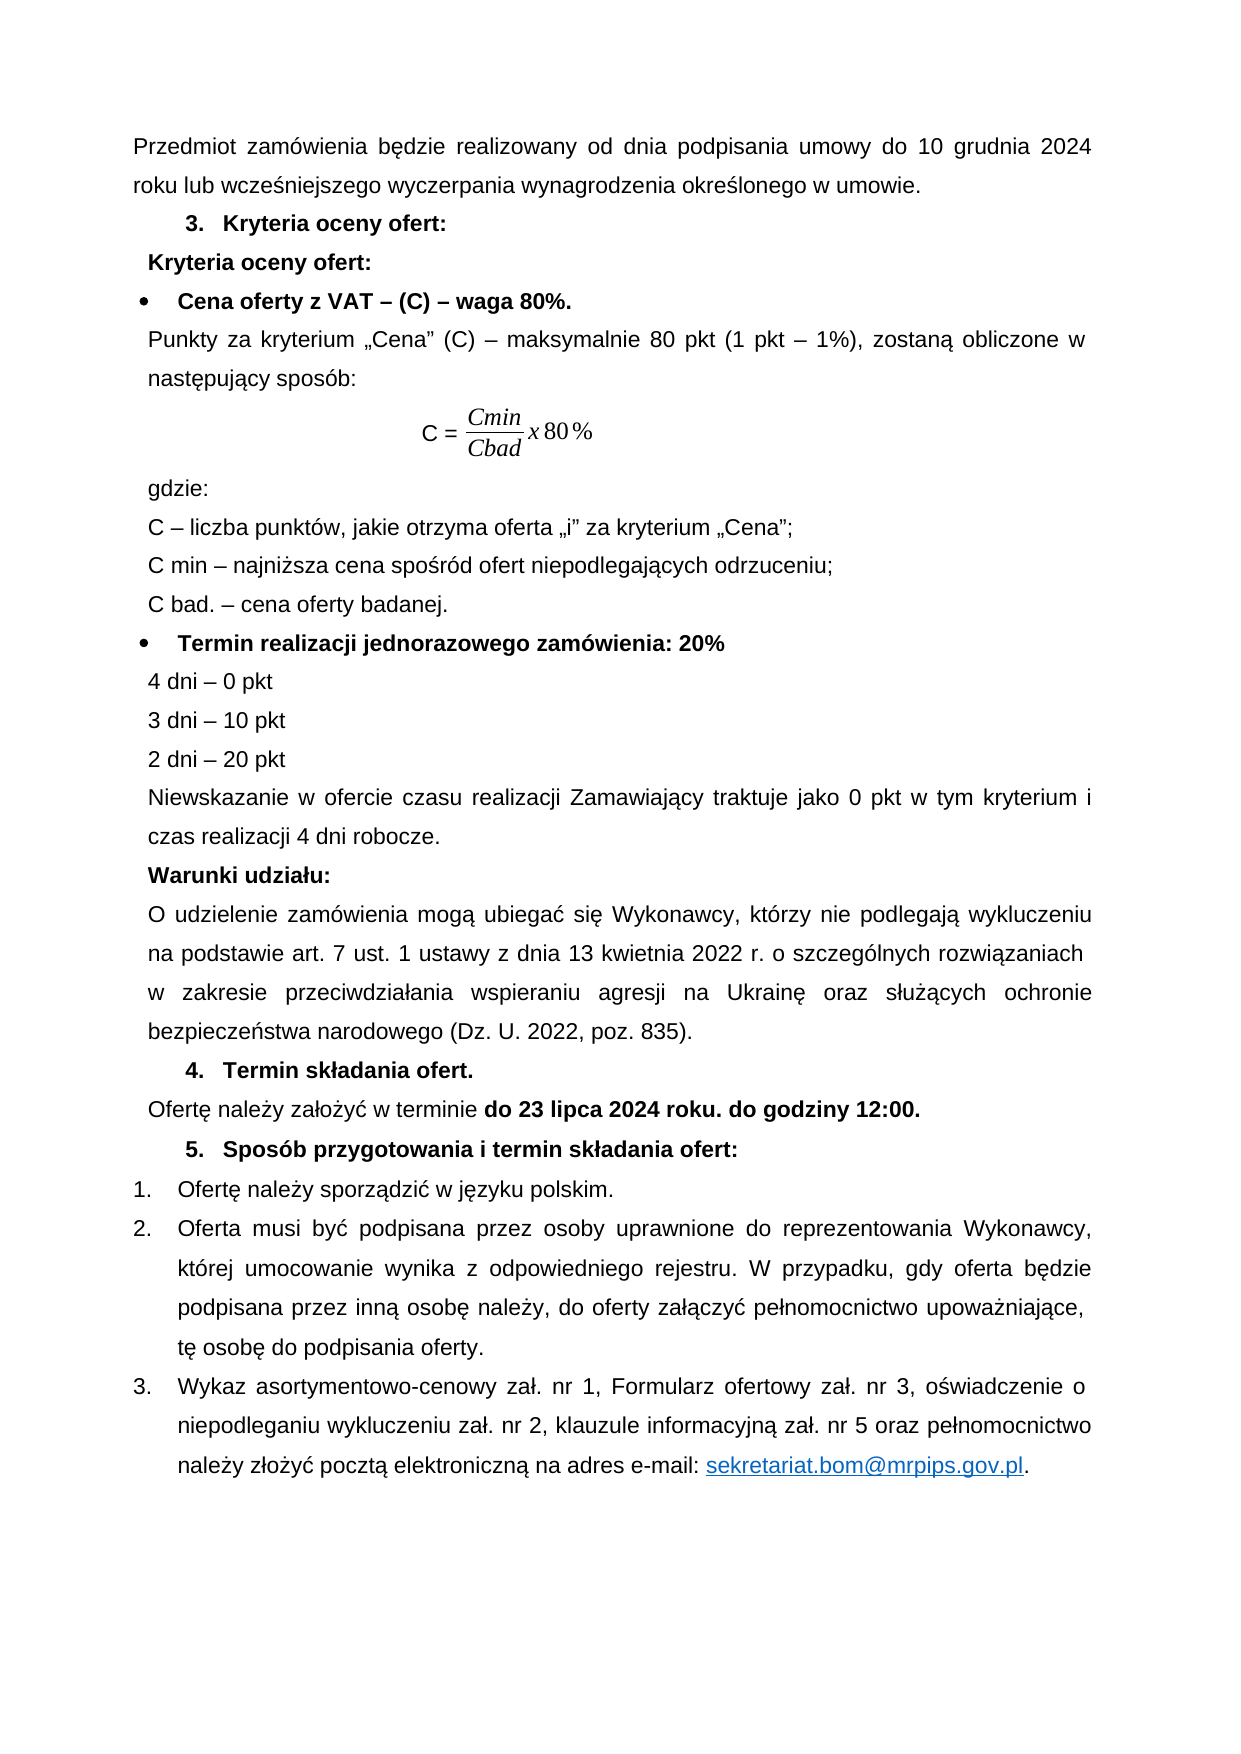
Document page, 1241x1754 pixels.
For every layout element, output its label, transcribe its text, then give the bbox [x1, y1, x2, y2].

text Ofertę należy założyć w terminie do 23 lipca 2024 roku. do godziny 12:00. [148, 1096, 1088, 1123]
text Niewskazanie w ofercie czasu realizacji Zamawiający traktuje jako 0 pkt w tym kryterium i czas realizacji 4 dni robocze. [148, 784, 1093, 849]
list Sposób przygotowania i termin składania ofert: [185, 1136, 1088, 1162]
text Warunki udziału: [148, 862, 1093, 888]
text 2 dni – 20 pkt [148, 746, 1093, 772]
list Wykaz asortymentowo-cenowy zał. nr 1, Formularz ofertowy zał. nr 3, oświadczenie o niepodleganiu wykluczeniu zał. nr 2, klauzule informacyjną zał. nr 5 oraz pełnomocnictwo należy złożyć pocztą elektroniczną na adres e-mail: sekretariat.bom@mrpips.gov.pl. [133, 1373, 1093, 1478]
text Przedmiot zamówienia będzie realizowany od dnia podpisania umowy do 10 grudnia 2024 roku lub wcześniejszego wyczerpania wynagrodzenia określonego w umowie. [133, 133, 1093, 198]
text C min – najniższa cena spośród ofert niepodlegających odrzuceniu; [148, 552, 1093, 579]
text O udzielenie zamówienia mogą ubiegać się Wykonawcy, którzy nie podlegają wykluczeniu na podstawie art. 7 ust. 1 ustawy z dnia 13 kwietnia 2022 r. o szczególnych rozwiązaniach w zakresie przeciwdziałania wspieraniu agresji na Ukrainę oraz służących ochronie bezpieczeństwa narodowego (Dz. U. 2022, poz. 835). [148, 901, 1093, 1044]
list Oferta musi być podpisana przez osoby uprawnione do reprezentowania Wykonawcy, której umocowanie wynika z odpowiedniego rejestru. W przypadku, gdy oferta będzie podpisana przez inną osobę należy, do oferty załączyć pełnomocnictwo upoważniające, tę osobę do podpisania oferty. [133, 1215, 1093, 1360]
text Kryteria oceny ofert: [148, 249, 1093, 275]
list Termin realizacji jednorazowego zamówienia: 20% [140, 629, 1093, 656]
text C = [148, 404, 1093, 463]
text Punkty za kryterium „Cena” (C) – maksymalnie 80 pkt (1 pkt – 1%), zostaną obliczone w następujący sposób: [148, 326, 1093, 391]
list Termin składania ofert. [185, 1057, 1088, 1083]
text gdzie: [148, 475, 1093, 501]
text C – liczba punktów, jakie otrzyma oferta „i” za kryterium „Cena”; [148, 514, 1093, 540]
list Cena oferty z VAT – (C) – waga 80%. [140, 288, 1093, 314]
list Ofertę należy sporządzić w języku polskim. [133, 1176, 1093, 1202]
text C bad. – cena oferty badanej. [148, 591, 1093, 617]
text 4 dni – 0 pkt [148, 668, 1093, 694]
text 3 dni – 10 pkt [148, 707, 1093, 733]
list Kryteria oceny ofert: [185, 210, 1093, 237]
